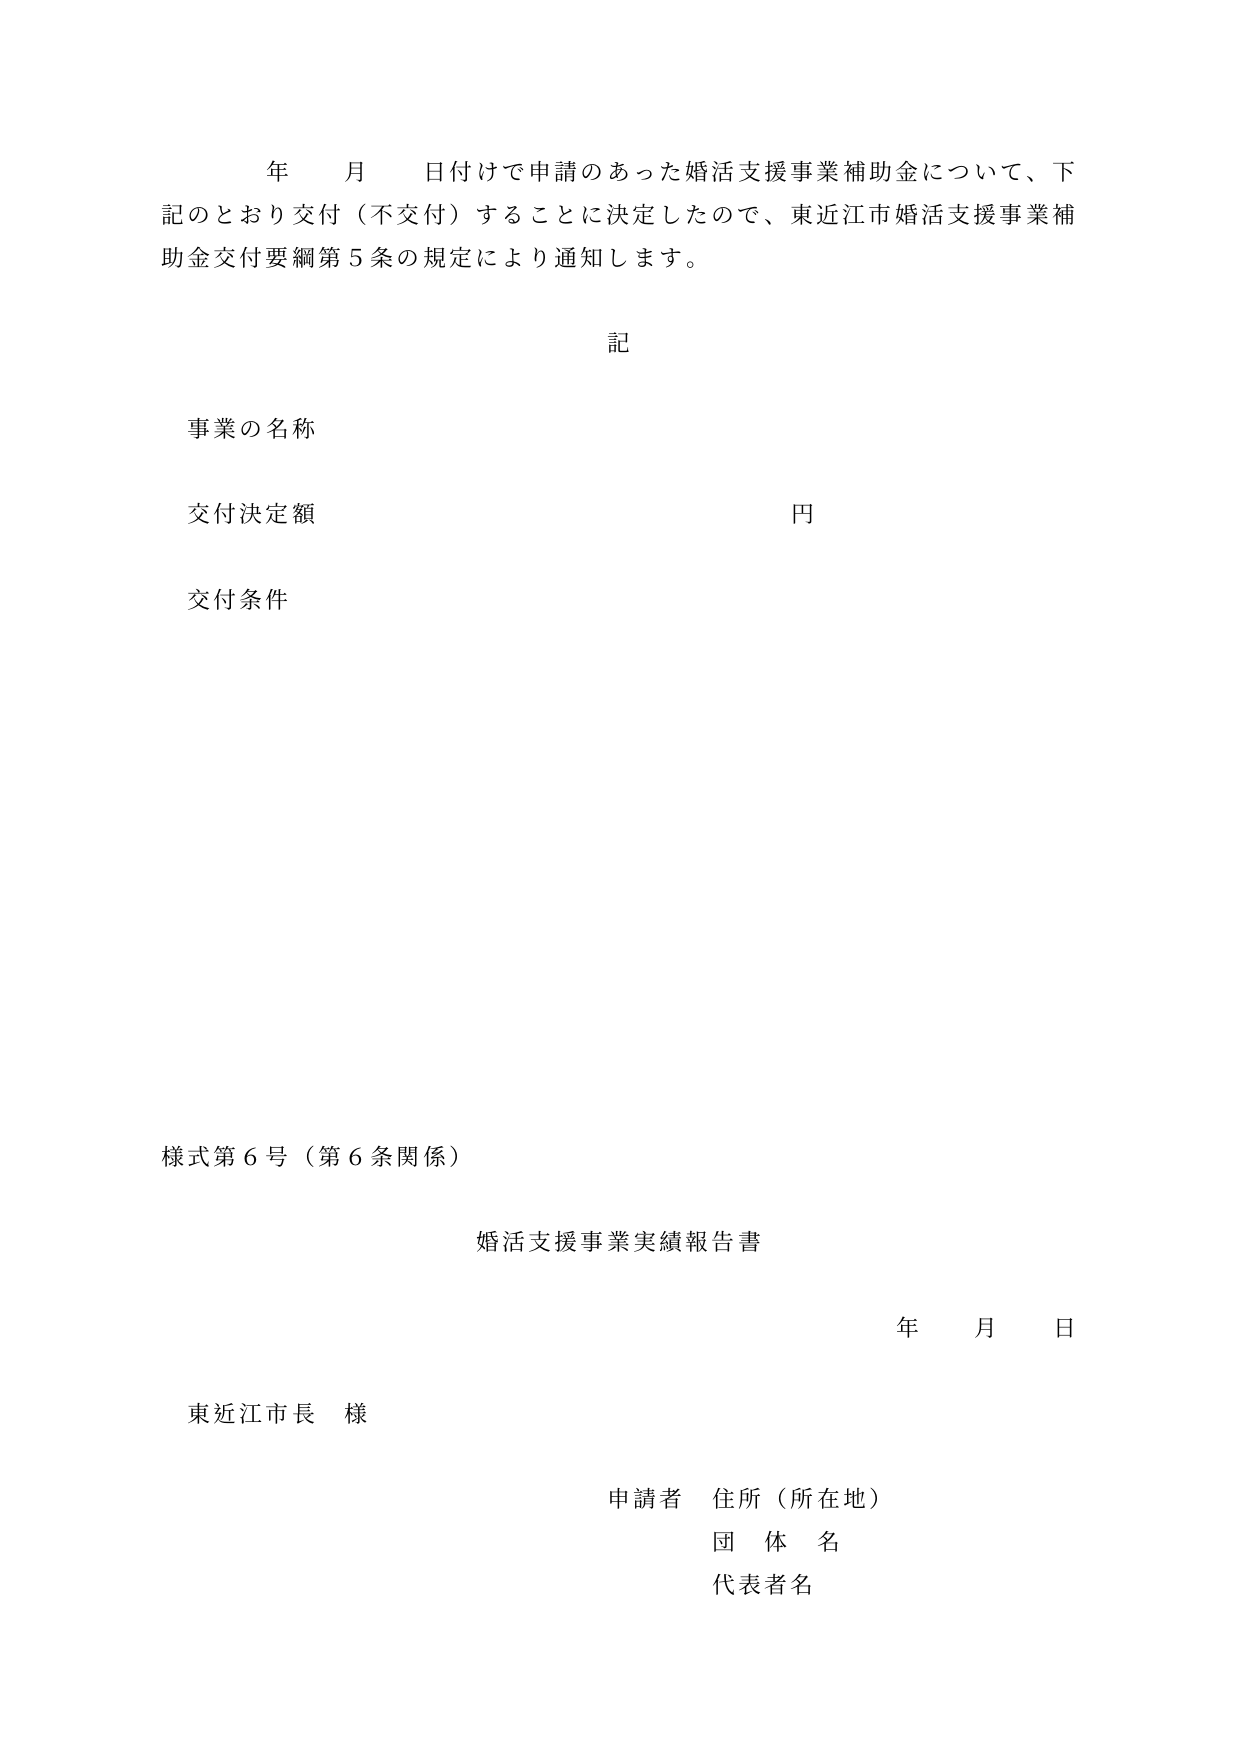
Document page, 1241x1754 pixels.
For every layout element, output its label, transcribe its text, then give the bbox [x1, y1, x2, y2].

text 年 月 日 [161, 1305, 1079, 1348]
text 東近江市長 様 [161, 1391, 1079, 1433]
text 様式第６号（第６条関係） [161, 1134, 1079, 1177]
text 交付決定額 円 [161, 492, 1079, 534]
text 婚活支援事業実績報告書 [161, 1219, 1079, 1262]
text 年 月 日付けで申請のあった婚活支援事業補助金について、下記のとおり交付（不交付）することに決定したので、東近江市婚活支援事業補助金交付要綱第５条の規定により通知します。 [161, 149, 1079, 278]
text 代表者名 [161, 1562, 1079, 1605]
text 交付条件 [161, 577, 1079, 620]
text 記 [161, 320, 1079, 363]
text 申請者 住所（所在地） [161, 1476, 1079, 1519]
text 団 体 名 [161, 1519, 1079, 1562]
text 事業の名称 [161, 406, 1079, 449]
